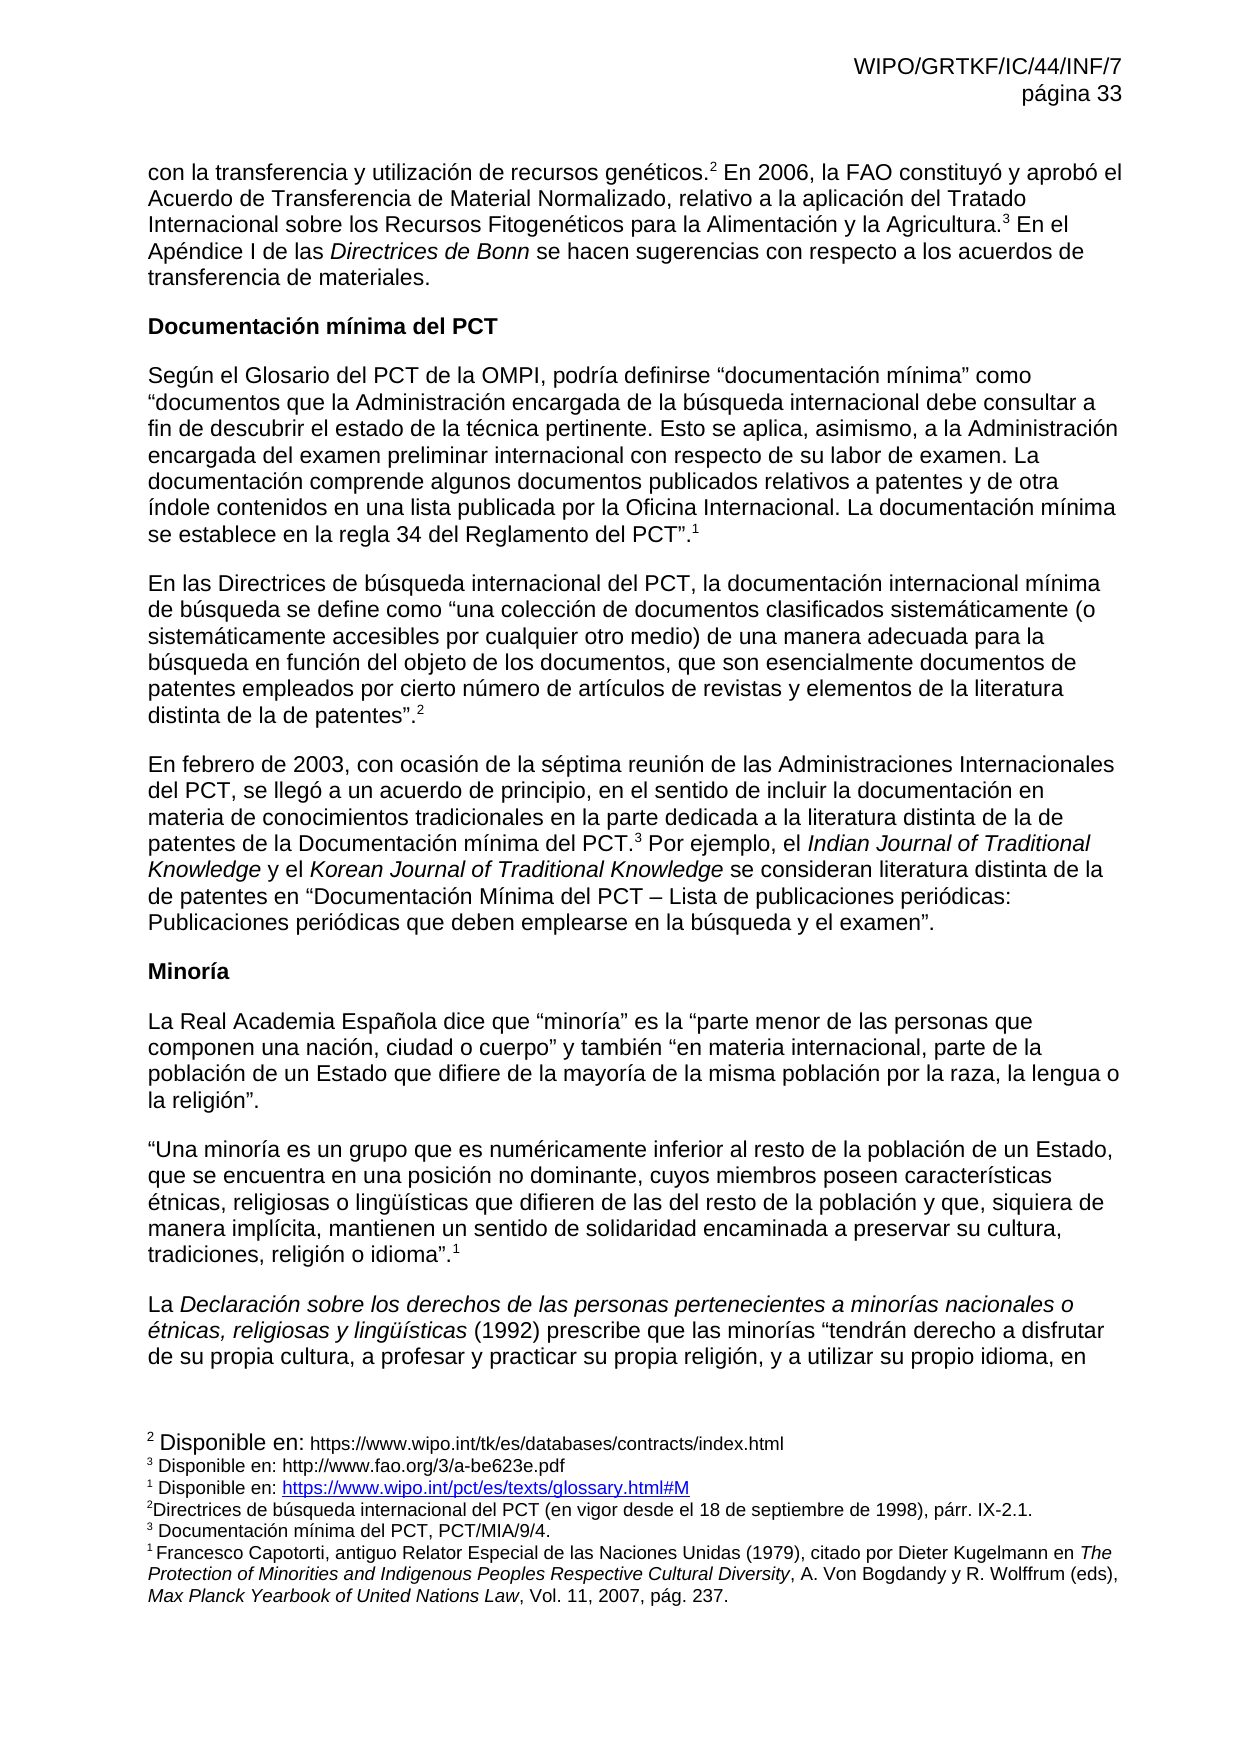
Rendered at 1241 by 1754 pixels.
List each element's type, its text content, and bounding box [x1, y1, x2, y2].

text En las Directrices de búsqueda internacional del PCT, la documentación internacional mínima de búsqueda se define como “una colección de documentos clasificados sistemáticamente (o sistemáticamente accesibles por cualquier otro medio) de una manera adecuada para la búsqueda en función del objeto de los documentos, que son esencialmente documentos de patentes empleados por cierto número de artículos de revistas y elementos de la literatura distinta de la de patentes”. [148, 570, 1122, 728]
text Según el Glosario del PCT de la OMPI, podría definirse “documentación mínima” como “documentos que la Administración encargada de la búsqueda internacional debe consultar a fin de descubrir el estado de la técnica pertinente. Esto se aplica, asimismo, a la Administración encargada del examen preliminar internacional con respecto de su labor de examen. La documentación comprende algunos documentos publicados relativos a patentes y de otra índole contenidos en una lista publicada por la Oficina Internacional. La documentación mínima se establece en la regla 34 del Reglamento del PCT”. [148, 362, 1122, 547]
subtitle Documentación mínima del PCT [148, 313, 1122, 339]
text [148, 158, 1122, 290]
text En febrero de 2003, con ocasión de la séptima reunión de las Administraciones Internacionales del PCT, se llegó a un acuerdo de principio, en el sentido de incluir la documentación en materia de conocimientos tradicionales en la parte dedicada a la literatura distinta de la de patentes de la Documentación mínima del PCT. Por ejemplo, el Indian Journal of Traditional Knowledge y el Korean Journal of Traditional Knowledge se consideran literatura distinta de la de patentes en “Documentación Mínima del PCT – Lista de publicaciones periódicas: Publicaciones periódicas que deben emplearse en la búsqueda y el examen”. [148, 751, 1122, 935]
subtitle Minoría [148, 958, 1122, 985]
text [148, 1291, 1122, 1370]
text La Real Academia Española dice que “minoría” es la “parte menor de las personas que componen una nación, ciudad o cuerpo” y también “en materia internacional, parte de la población de un Estado que difiere de la mayoría de la misma población por la raza, la lengua o la religión”. [148, 1008, 1122, 1113]
text “Una minoría es un grupo que es numéricamente inferior al resto de la población de un Estado, que se encuentra en una posición no dominante, cuyos miembros poseen características étnicas, religiosas o lingüísticas que difieren de las del resto de la población y que, siquiera de manera implícita, mantienen un sentido de solidaridad encaminada a preservar su cultura, tradiciones, religión o idioma”. [148, 1136, 1122, 1268]
